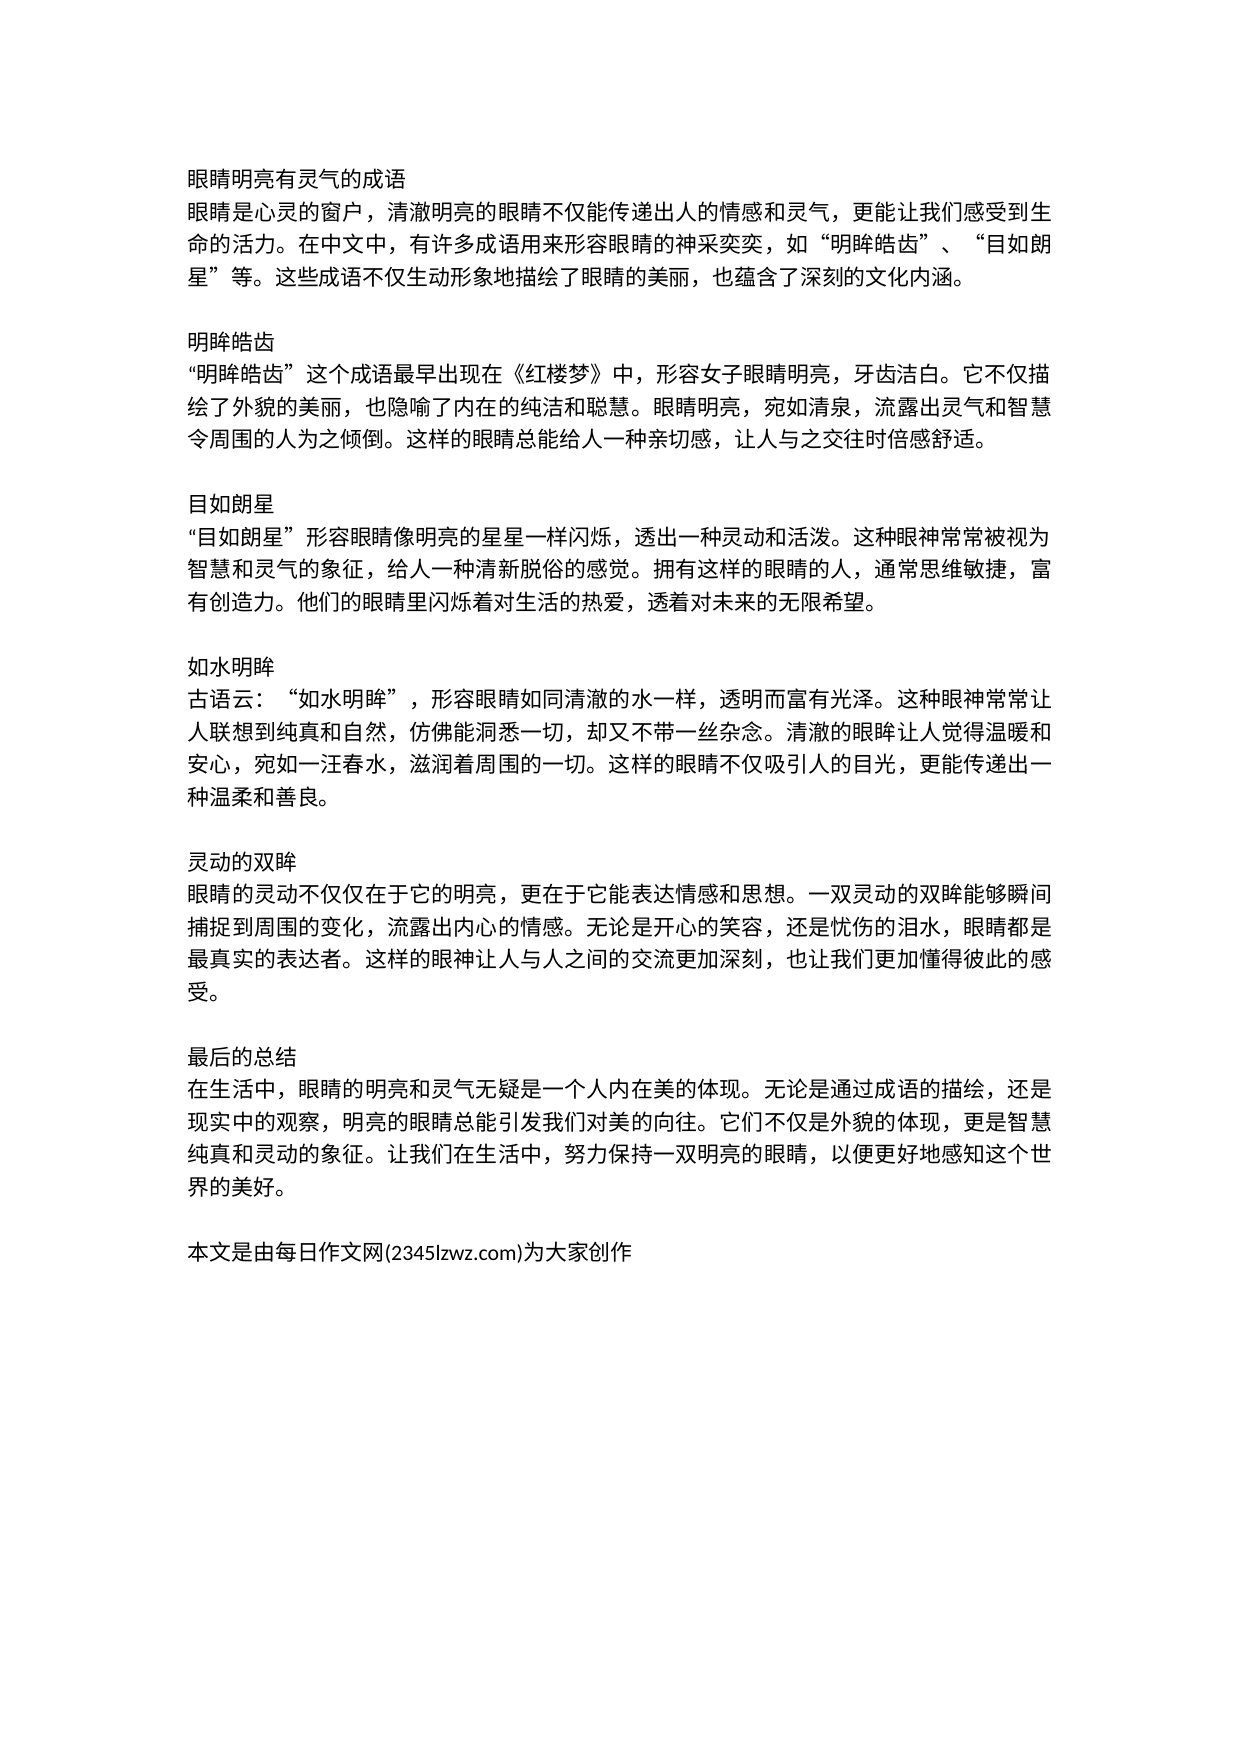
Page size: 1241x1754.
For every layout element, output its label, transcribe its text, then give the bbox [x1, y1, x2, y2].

text 目如朗星 [187, 487, 1053, 519]
text 明眸皓齿 [187, 324, 1053, 357]
text 眼睛的灵动不仅仅在于它的明亮，更在于它能表达情感和思想。一双灵动的双眸能够瞬间捕捉到周围的变化，流露出内心的情感。无论是开心的笑容，还是忧伤的泪水，眼睛都是最真实的表达者。这样的眼神让人与人之间的交流更加深刻，也让我们更加懂得彼此的感受。 [187, 877, 1053, 1007]
text 古语云：“如水明眸”，形容眼睛如同清澈的水一样，透明而富有光泽。这种眼神常常让人联想到纯真和自然，仿佛能洞悉一切，却又不带一丝杂念。清澈的眼眸让人觉得温暖和安心，宛如一汪春水，滋润着周围的一切。这样的眼睛不仅吸引人的目光，更能传递出一种温柔和善良。 [187, 682, 1053, 812]
text 最后的总结 [187, 1039, 1053, 1072]
text 在生活中，眼睛的明亮和灵气无疑是一个人内在美的体现。无论是通过成语的描绘，还是现实中的观察，明亮的眼睛总能引发我们对美的向往。它们不仅是外貌的体现，更是智慧、纯真和灵动的象征。让我们在生活中，努力保持一双明亮的眼睛，以便更好地感知这个世界的美好。 [187, 1072, 1053, 1202]
text 灵动的双眸 [187, 844, 1053, 877]
text “明眸皓齿”这个成语最早出现在《红楼梦》中，形容女子眼睛明亮，牙齿洁白。它不仅描绘了外貌的美丽，也隐喻了内在的纯洁和聪慧。眼睛明亮，宛如清泉，流露出灵气和智慧，令周围的人为之倾倒。这样的眼睛总能给人一种亲切感，让人与之交往时倍感舒适。 [187, 357, 1053, 454]
text 眼睛明亮有灵气的成语 [187, 162, 1053, 194]
text 眼睛是心灵的窗户，清澈明亮的眼睛不仅能传递出人的情感和灵气，更能让我们感受到生命的活力。在中文中，有许多成语用来形容眼睛的神采奕奕，如“明眸皓齿”、“目如朗星”等。这些成语不仅生动形象地描绘了眼睛的美丽，也蕴含了深刻的文化内涵。 [187, 194, 1053, 292]
text 如水明眸 [187, 649, 1053, 682]
text “目如朗星”形容眼睛像明亮的星星一样闪烁，透出一种灵动和活泼。这种眼神常常被视为智慧和灵气的象征，给人一种清新脱俗的感觉。拥有这样的眼睛的人，通常思维敏捷，富有创造力。他们的眼睛里闪烁着对生活的热爱，透着对未来的无限希望。 [187, 519, 1053, 617]
text 本文是由每日作文网(2345lzwz.com)为大家创作 [187, 1234, 1053, 1267]
